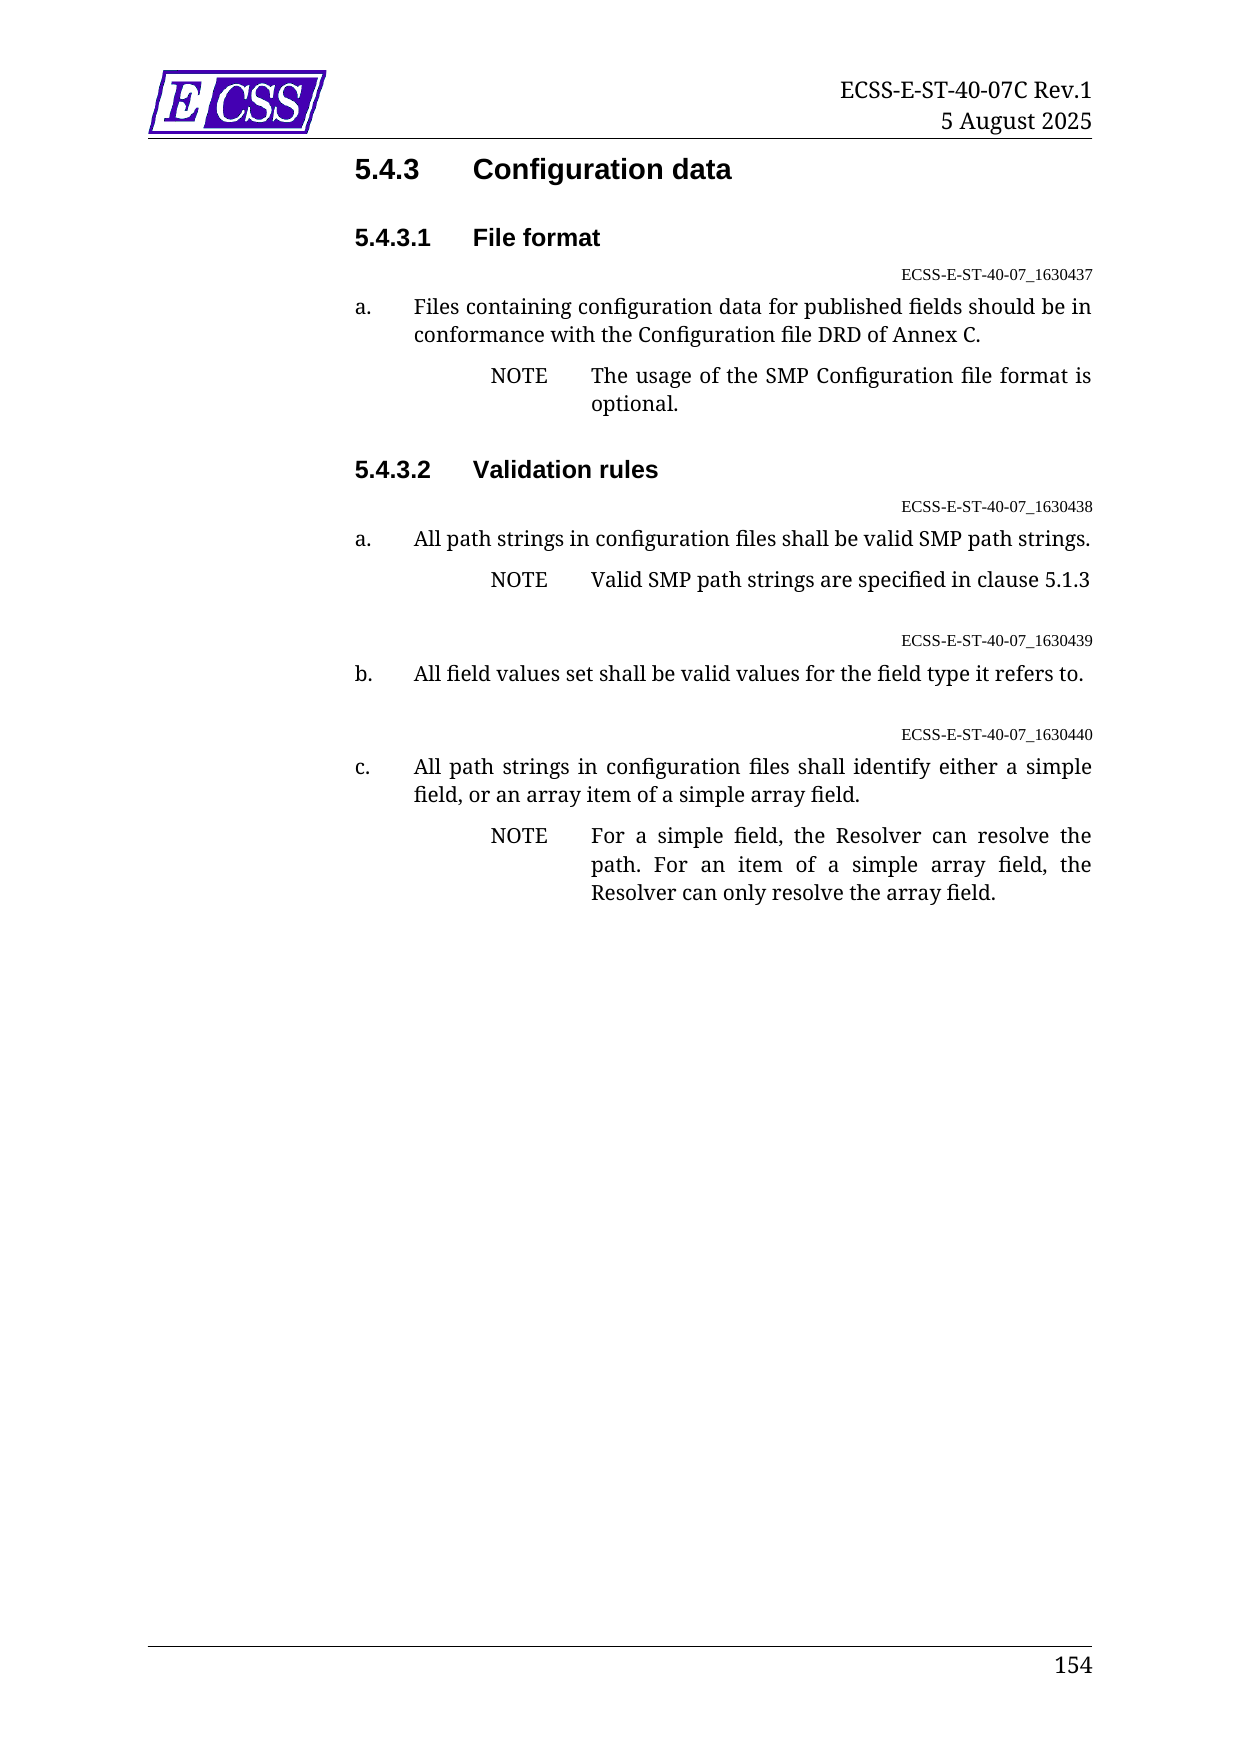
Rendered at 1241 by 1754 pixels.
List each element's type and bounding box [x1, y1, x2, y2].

picture [148, 70, 327, 134]
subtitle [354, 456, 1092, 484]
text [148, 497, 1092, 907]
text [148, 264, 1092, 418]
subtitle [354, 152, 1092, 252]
